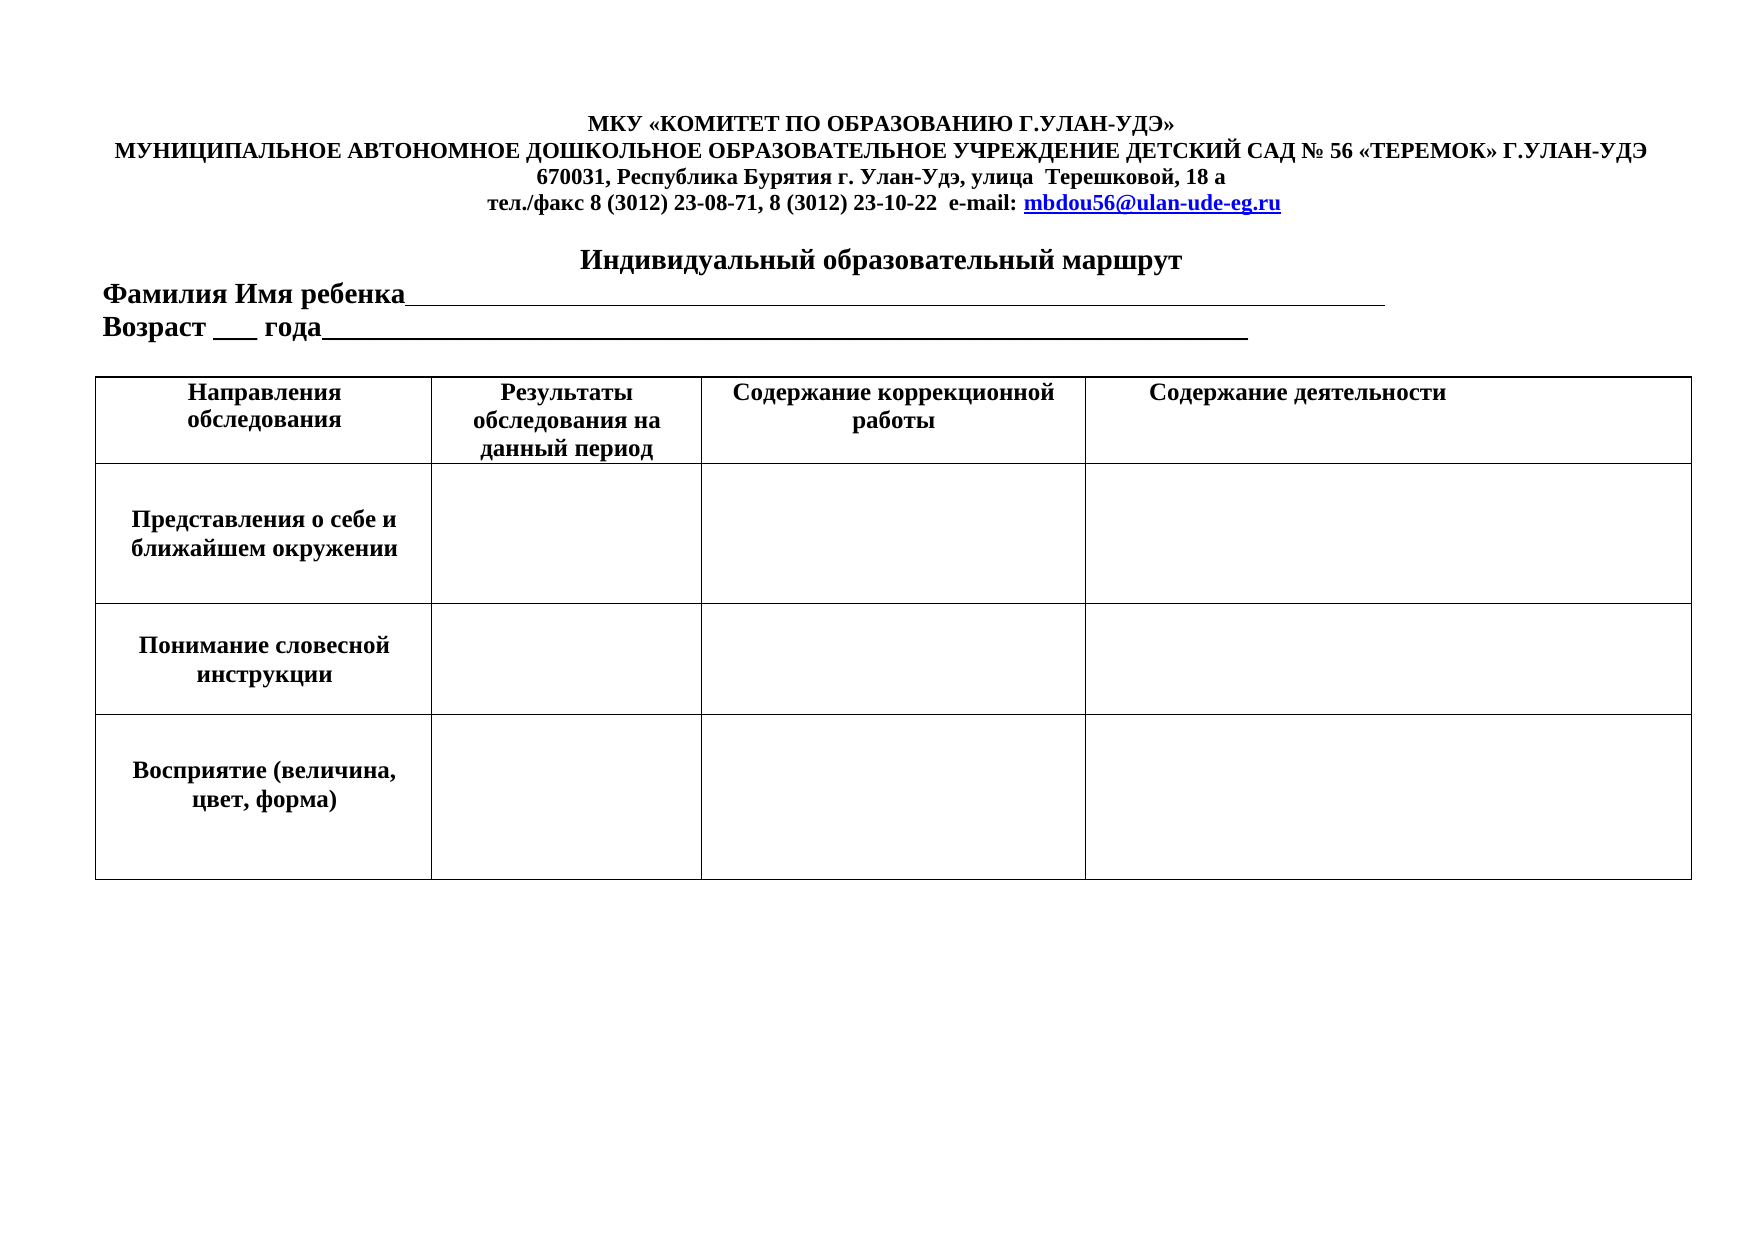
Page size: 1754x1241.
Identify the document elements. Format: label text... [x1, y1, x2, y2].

text МКУ «КОМИТЕТ ПО ОБРАЗОВАНИЮ Г.УЛАН-УДЭ» [96, 110, 1660, 137]
text тел./факс 8 (3012) 23-08-71, 8 (3012) 23-10-22 e-mail: mbdou56@ulan-ude-eg.ru [96, 189, 1660, 216]
text МУНИЦИПАЛЬНОЕ АВТОНОМНОЕ ДОШКОЛЬНОЕ ОБРАЗОВАТЕЛЬНОЕ УЧРЕЖДЕНИЕ ДЕТСКИЙ САД № 56 «ТЕРЕМОК» Г.УЛАН-УДЭ [96, 137, 1660, 163]
text Фамилия Имя ребенка [96, 276, 1660, 309]
table_cell [702, 715, 1085, 879]
table_cell [1086, 464, 1691, 602]
table_header Содержание коррекционной работы [702, 378, 1085, 462]
table_cell [432, 464, 701, 602]
table_header Содержание деятельности [1086, 378, 1691, 462]
table_cell [702, 464, 1085, 602]
table_cell [432, 604, 701, 714]
table_cell Представления о себе и ближайшем окружении [96, 464, 431, 602]
table_header Направления обследования [96, 378, 431, 462]
table_cell [1086, 604, 1691, 714]
table_header Результаты обследования на данный период [432, 378, 701, 462]
text 670031, Республика Бурятия г. Улан-Удэ, улица Терешковой, 18 а [96, 163, 1660, 189]
table_cell Восприятие (величина, цвет, форма) [96, 715, 431, 879]
table_cell Понимание словесной инструкции [96, 604, 431, 714]
table_cell [702, 604, 1085, 714]
table_cell [432, 715, 701, 879]
text Возраст ___ года _______________________________________________________________ [96, 309, 1660, 343]
table_cell [1086, 715, 1691, 879]
text Индивидуальный образовательный маршрут [96, 242, 1660, 276]
